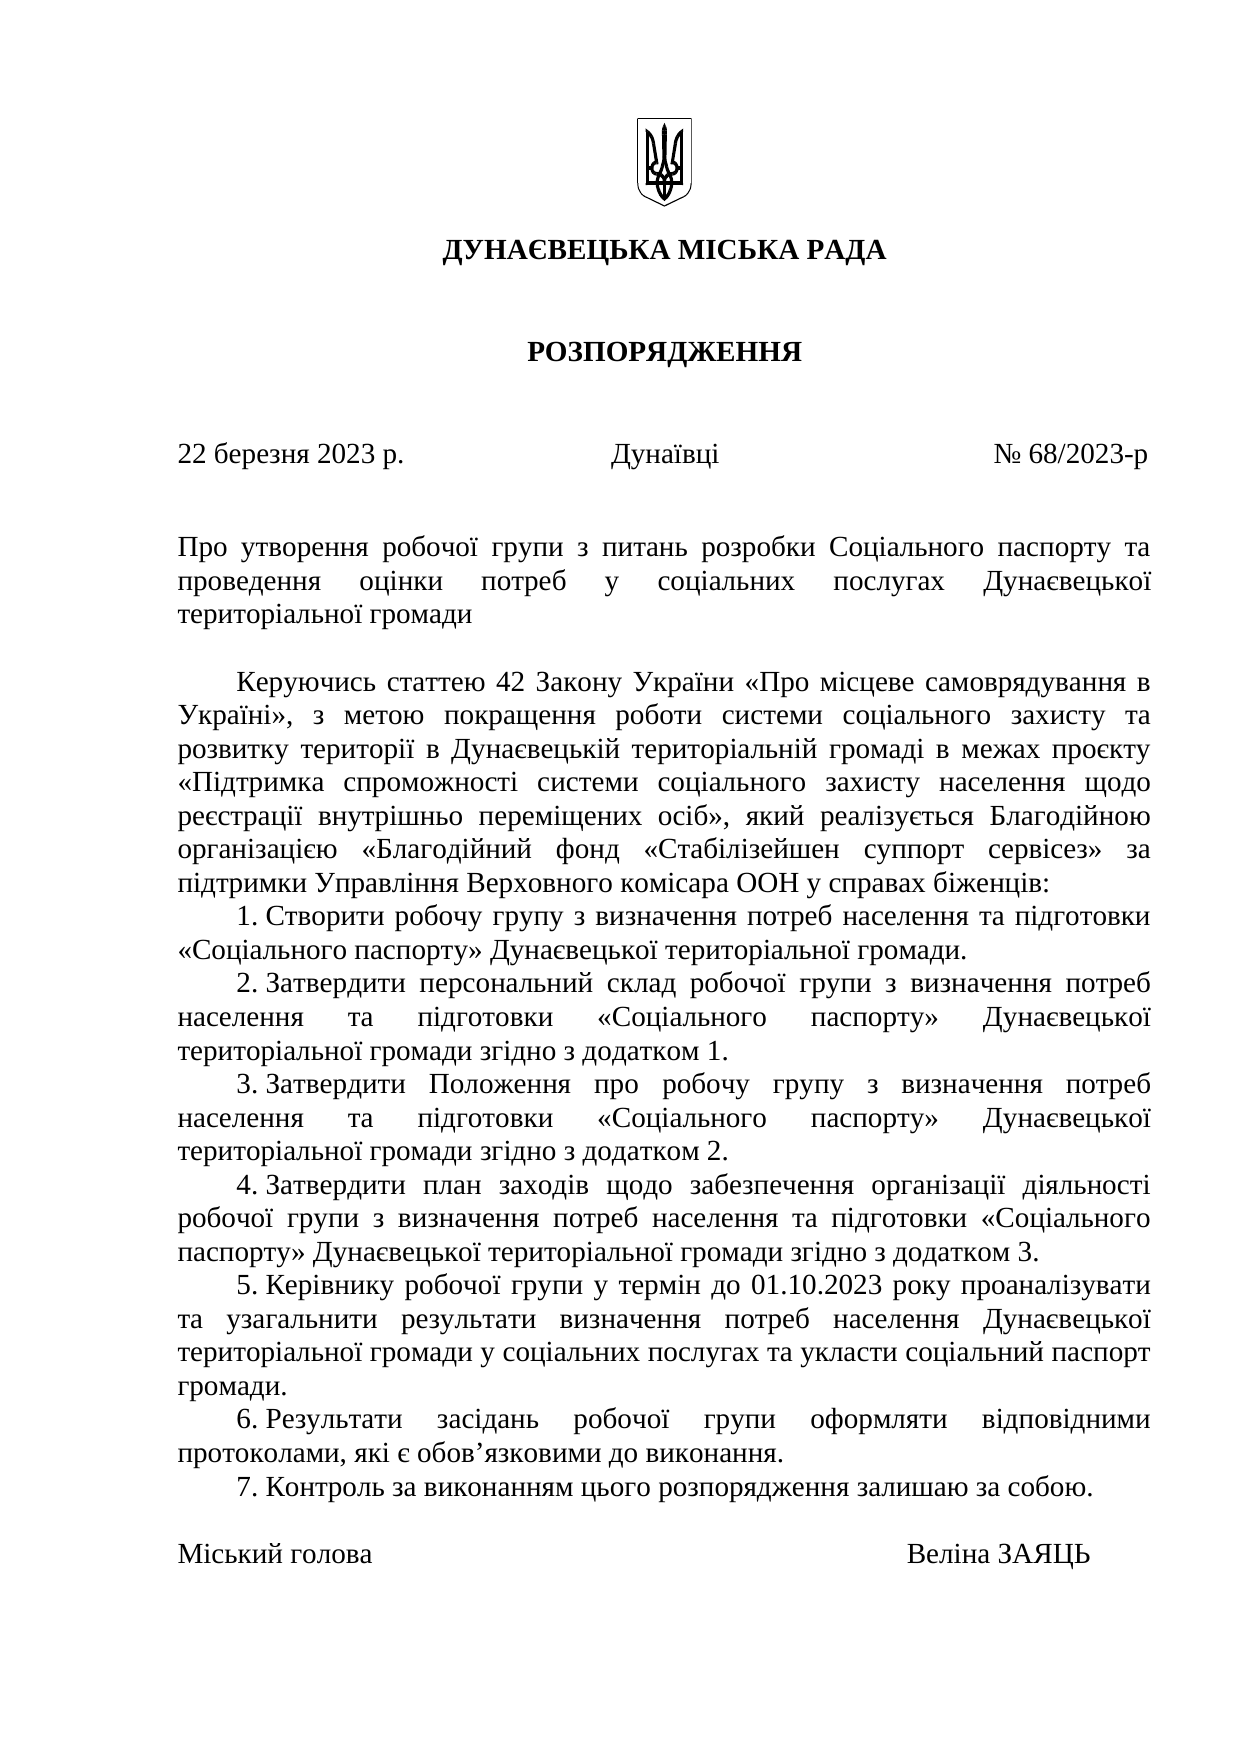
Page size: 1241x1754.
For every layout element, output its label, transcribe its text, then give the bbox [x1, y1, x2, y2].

text 2. Затвердити персональний склад робочої групи з визначення потреб населення та підготовки «Соціального паспорту» Дунаєвецької територіальної громади згідно з додатком 1. [177, 966, 1152, 1066]
text 22 березня 2023 р. Дунаївці № 68/2023-р [177, 437, 1152, 470]
text 4. Затвердити план заходів щодо забезпечення організації діяльності робочої групи з визначення потреб населення та підготовки «Соціального паспорту» Дунаєвецької територіальної громади згідно з додатком 3. [177, 1167, 1152, 1267]
text 5. Керівнику робочої групи у термін до 01.10.2023 року проаналізувати та узагальнити результати визначення потреб населення Дунаєвецької територіальної громади у соціальних послугах та укласти соціальний паспорт громади. [177, 1267, 1152, 1402]
text ДУНАЄВЕЦЬКА МІСЬКА РАДА [177, 232, 1152, 266]
text Про утворення робочої групи з питань розробки Соціального паспорту та проведення оцінки потреб у соціальних послугах Дунаєвецької територіальної громади [177, 529, 1152, 630]
text 7. Контроль за виконанням цього розпорядження залишаю за собою. [177, 1469, 1152, 1502]
text 6. Результати засідань робочої групи оформляти відповідними протоколами, які є обов’язковими до виконання. [177, 1402, 1152, 1469]
text 1. Створити робочу групу з визначення потреб населення та підготовки «Соціального паспорту» Дунаєвецької територіальної громади. [177, 898, 1152, 966]
text РОЗПОРЯДЖЕННЯ [177, 334, 1152, 368]
text 3. Затвердити Положення про робочу групу з визначення потреб населення та підготовки «Соціального паспорту» Дунаєвецької територіальної громади згідно з додатком 2. [177, 1066, 1152, 1167]
text Міський голова Веліна ЗАЯЦЬ [177, 1536, 1152, 1569]
text Керуючись статтею 42 Закону України «Про місцеве самоврядування в Україні», з метою покращення роботи системи соціального захисту та розвитку території в Дунаєвецькій територіальній громаді в межах проєкту «Підтримка спроможності системи соціального захисту населення щодо реєстрації внутрішньо переміщених осіб», який реалізується Благодійною організацією «Благодійний фонд «Стабілізейшен суппорт сервісез» за підтримки Управління Верховного комісара ООН у справах біженців: [177, 664, 1152, 898]
